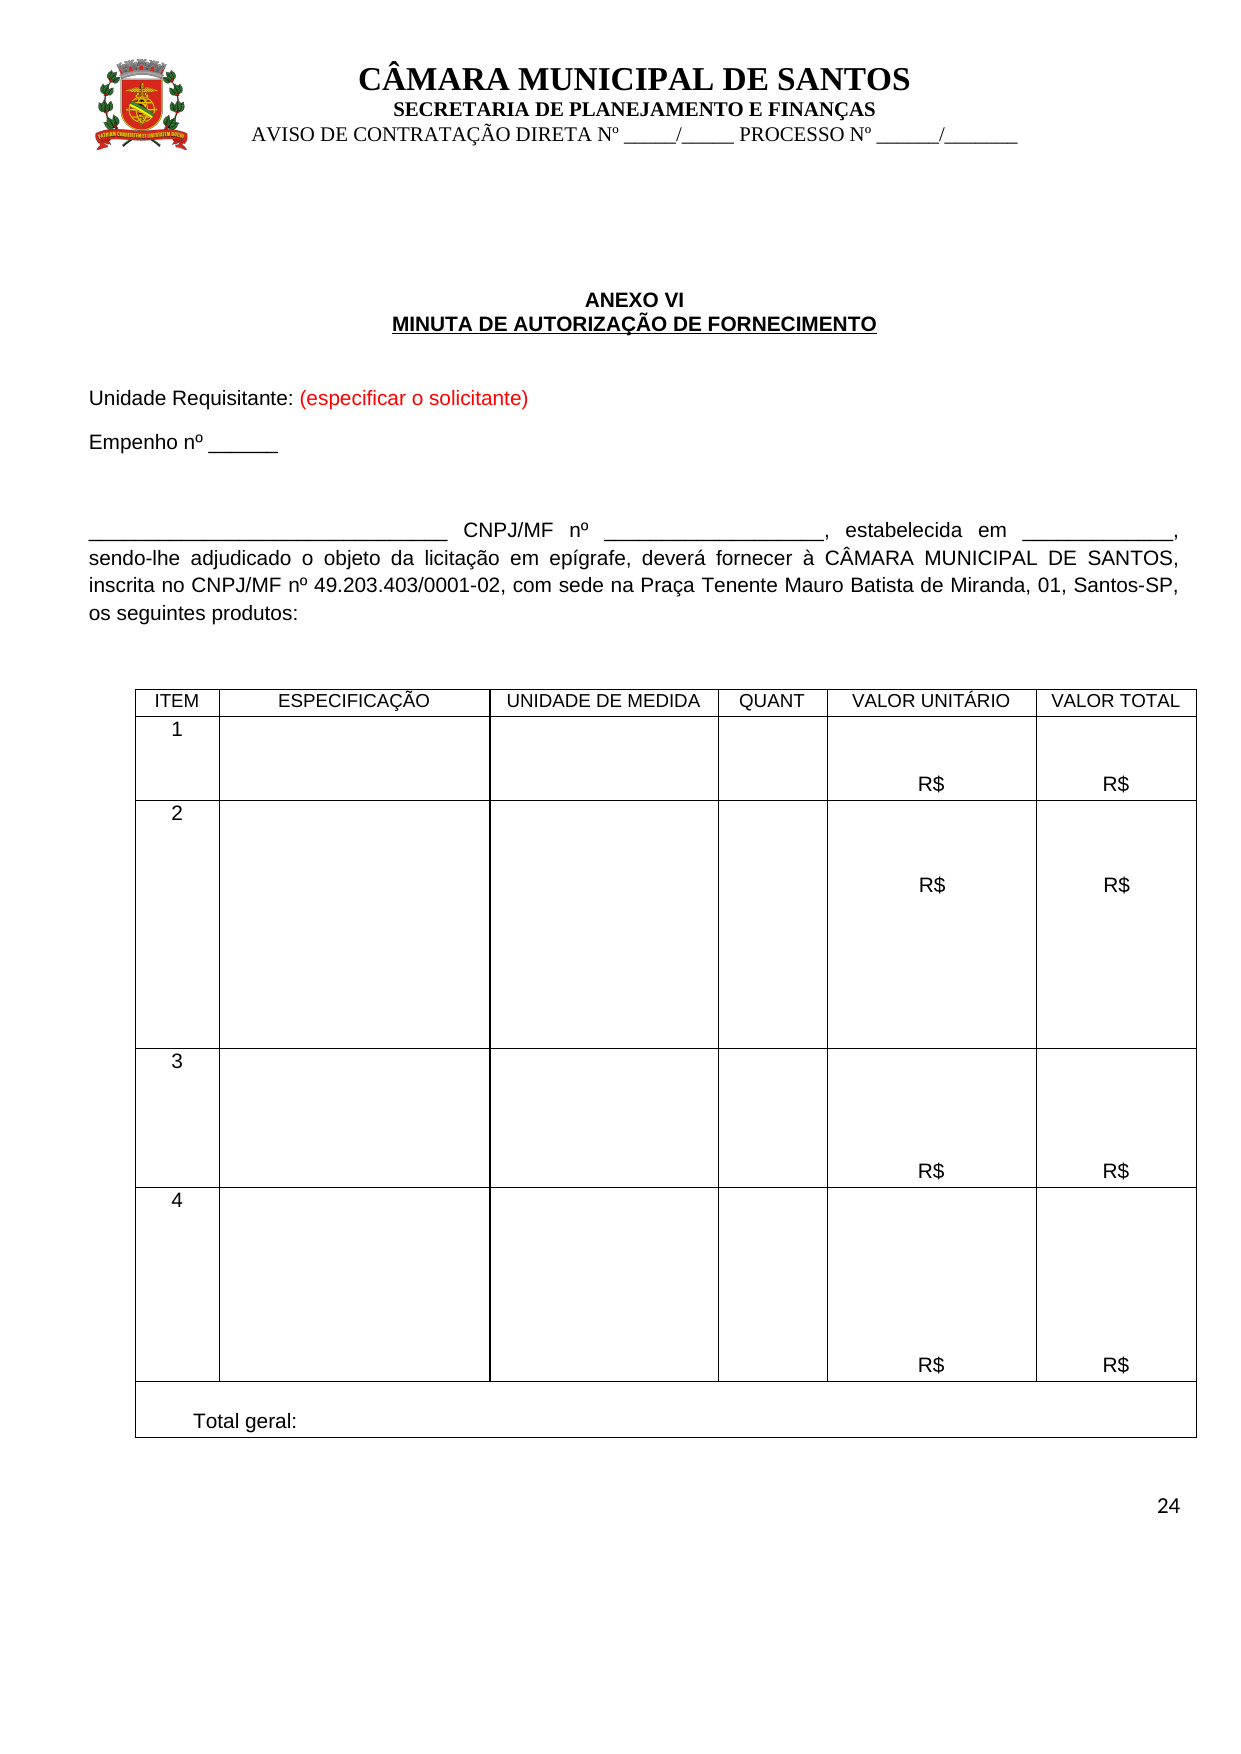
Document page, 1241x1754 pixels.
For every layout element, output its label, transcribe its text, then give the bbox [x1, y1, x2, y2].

text Empenho nº ______ [89, 430, 1180, 454]
table_header ESPECIFICAÇÃO [220, 690, 489, 716]
table_cell [719, 717, 827, 799]
table_cell R$ [828, 1188, 1036, 1381]
table_cell R$ [828, 717, 1036, 799]
table_cell [220, 1188, 489, 1381]
table_cell [220, 717, 489, 799]
table_cell R$ [1037, 801, 1196, 1048]
table_header ITEM [136, 690, 219, 716]
table_header VALOR UNITÁRIO [828, 690, 1036, 716]
text Unidade Requisitante: (especificar o solicitante) [89, 386, 1180, 410]
table_cell 4 [136, 1188, 219, 1381]
table_cell R$ [828, 801, 1036, 1048]
table_cell [719, 1049, 827, 1187]
text MINUTA DE AUTORIZAÇÃO DE FORNECIMENTO [89, 312, 1180, 336]
table_cell [220, 801, 489, 1048]
table_cell R$ [1037, 1049, 1196, 1187]
text _______________________________ CNPJ/MF nº ___________________, estabelecida em _____________, sendo-lhe adjudicado o objeto da licitação em epígrafe, deverá fornecer à CÂMARA MUNICIPAL DE SANTOS, inscrita no CNPJ/MF nº 49.203.403/0001-02, com sede na Praça Tenente Mauro Batista de Miranda, 01, Santos-SP, os seguintes produtos: [89, 518, 1180, 625]
table_cell 1 [136, 717, 219, 799]
table_cell 2 [136, 801, 219, 1048]
table_header VALOR TOTAL [1037, 690, 1196, 716]
table_cell [491, 1188, 718, 1381]
table_cell [220, 1049, 489, 1187]
table_header QUANT [719, 690, 827, 716]
table_cell Total geral: [136, 1382, 1196, 1437]
table_cell [719, 801, 827, 1048]
table_cell [491, 717, 718, 799]
table_cell [491, 1049, 718, 1187]
table_cell [719, 1188, 827, 1381]
picture [95, 59, 188, 150]
table_header UNIDADE DE MEDIDA [491, 690, 718, 716]
table_cell R$ [1037, 1188, 1196, 1381]
table_cell 3 [136, 1049, 219, 1187]
table_cell R$ [1037, 717, 1196, 799]
table_cell R$ [828, 1049, 1036, 1187]
text ANEXO VI [89, 288, 1180, 312]
table_cell [491, 801, 718, 1048]
